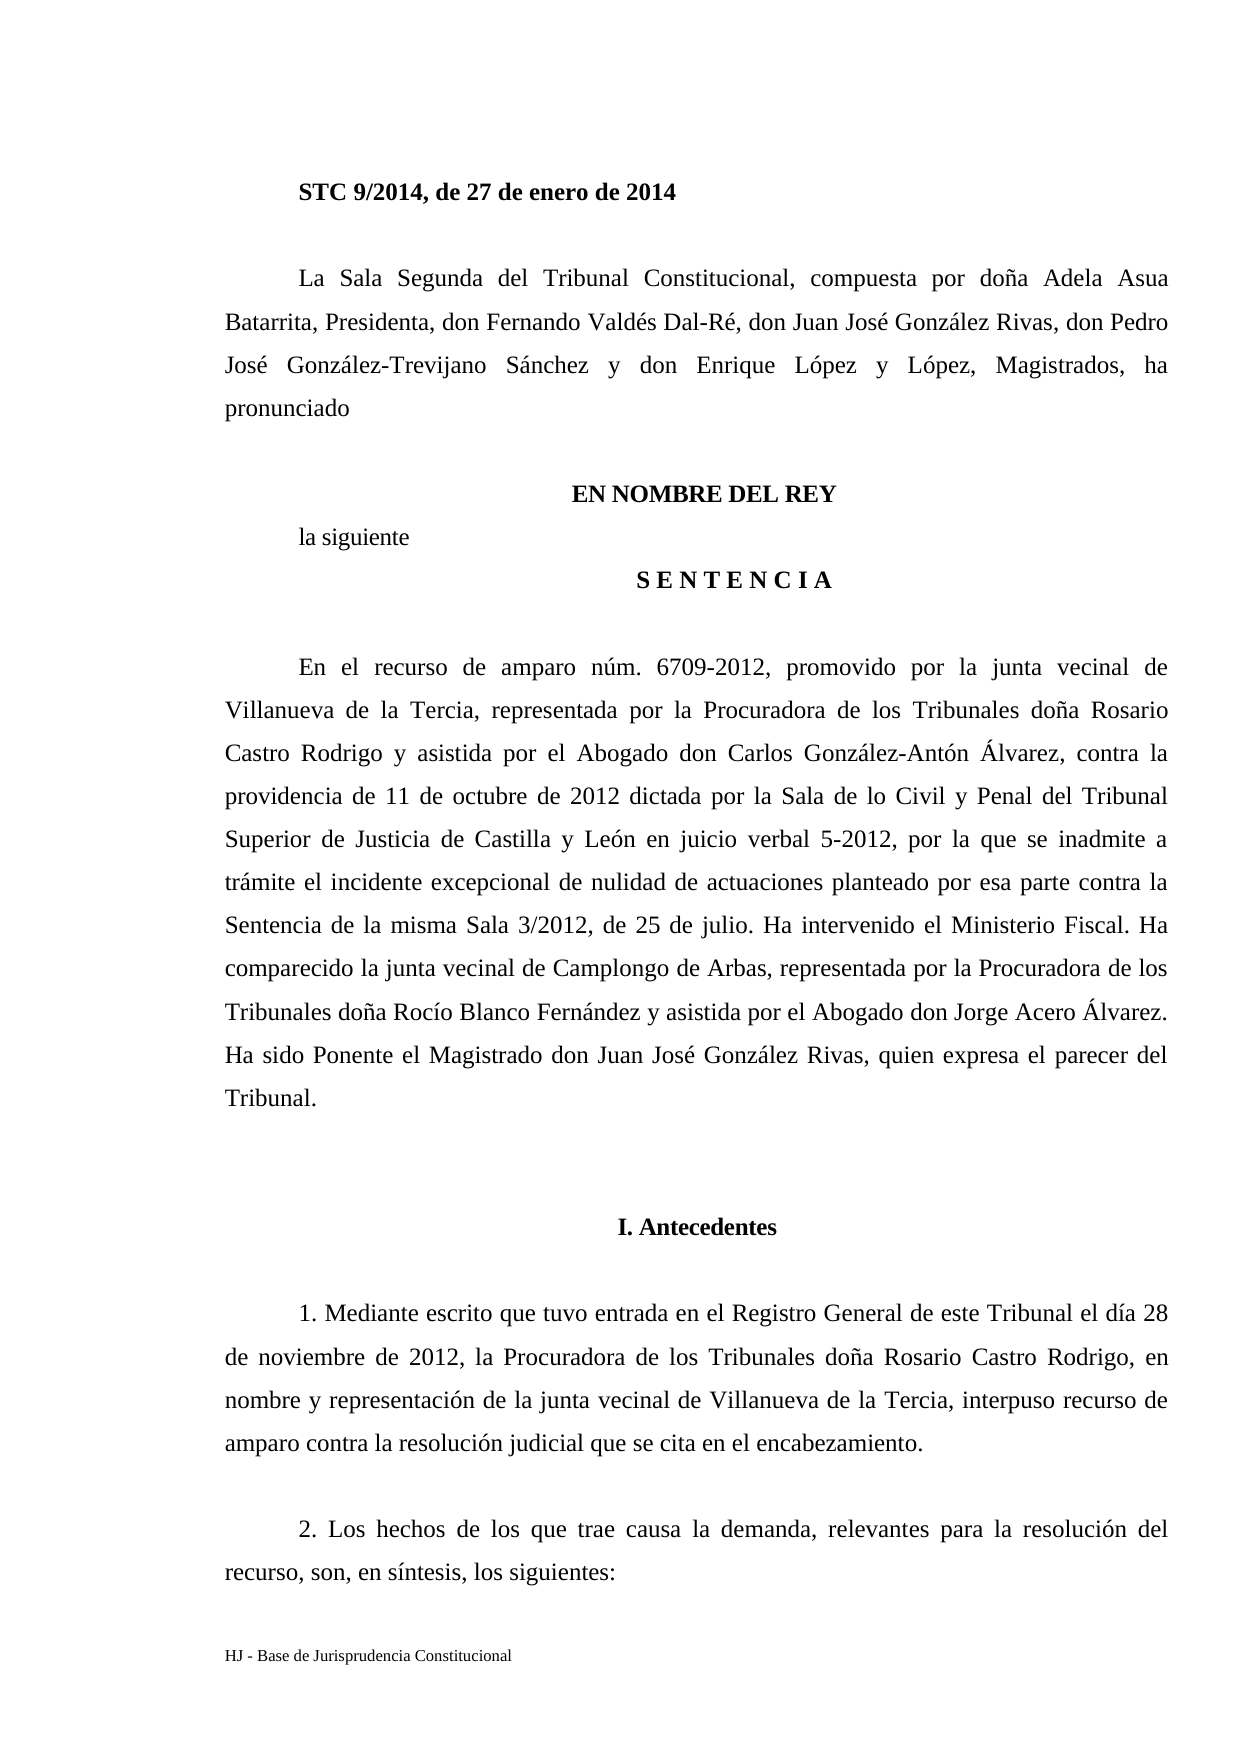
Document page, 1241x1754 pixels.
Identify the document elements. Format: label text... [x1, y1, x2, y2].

text 1. Mediante escrito que tuvo entrada en el Registro General de este Tribunal el día 28 de noviembre de 2012, la Procuradora de los Tribunales doña Rosario Castro Rodrigo, en nombre y representación de la junta vecinal de Villanueva de la Tercia, interpuso recurso de amparo contra la resolución judicial que se cita en el encabezamiento. [224, 1298, 1169, 1457]
text EN NOMBRE DEL REY [224, 479, 1110, 508]
text S E N T E N C I A [224, 565, 1169, 594]
text 2. Los hechos de los que trae causa la demanda, relevantes para la resolución del recurso, son, en síntesis, los siguientes: [224, 1514, 1169, 1586]
text En el recurso de amparo núm. 6709-2012, promovido por la junta vecinal de Villanueva de la Tercia, representada por la Procuradora de los Tribunales doña Rosario Castro Rodrigo y asistida por el Abogado don Carlos González-Antón Álvarez, contra la providencia de 11 de octubre de 2012 dictada por la Sala de lo Civil y Penal del Tribunal Superior de Justicia de Castilla y León en juicio verbal 5-2012, por la que se inadmite a trámite el incidente excepcional de nulidad de actuaciones planteado por esa parte contra la Sentencia de la misma Sala 3/2012, de 25 de julio. Ha intervenido el Ministerio Fiscal. Ha comparecido la junta vecinal de Camplongo de Arbas, representada por la Procuradora de los Tribunales doña Rocío Blanco Fernández y asistida por el Abogado don Jorge Acero Álvarez. Ha sido Ponente el Magistrado don Juan José González Rivas, quien expresa el parecer del Tribunal. [224, 652, 1169, 1112]
text STC 9/2014, de 27 de enero de 2014 [224, 177, 1169, 206]
text la siguiente [224, 522, 1110, 551]
text La Sala Segunda del Tribunal Constitucional, compuesta por doña Adela Asua Batarrita, Presidenta, don Fernando Valdés Dal-Ré, don Juan José González Rivas, don Pedro José González-Trevijano Sánchez y don Enrique López y López, Magistrados, ha pronunciado [224, 263, 1169, 422]
text I. Antecedentes [224, 1212, 1169, 1241]
